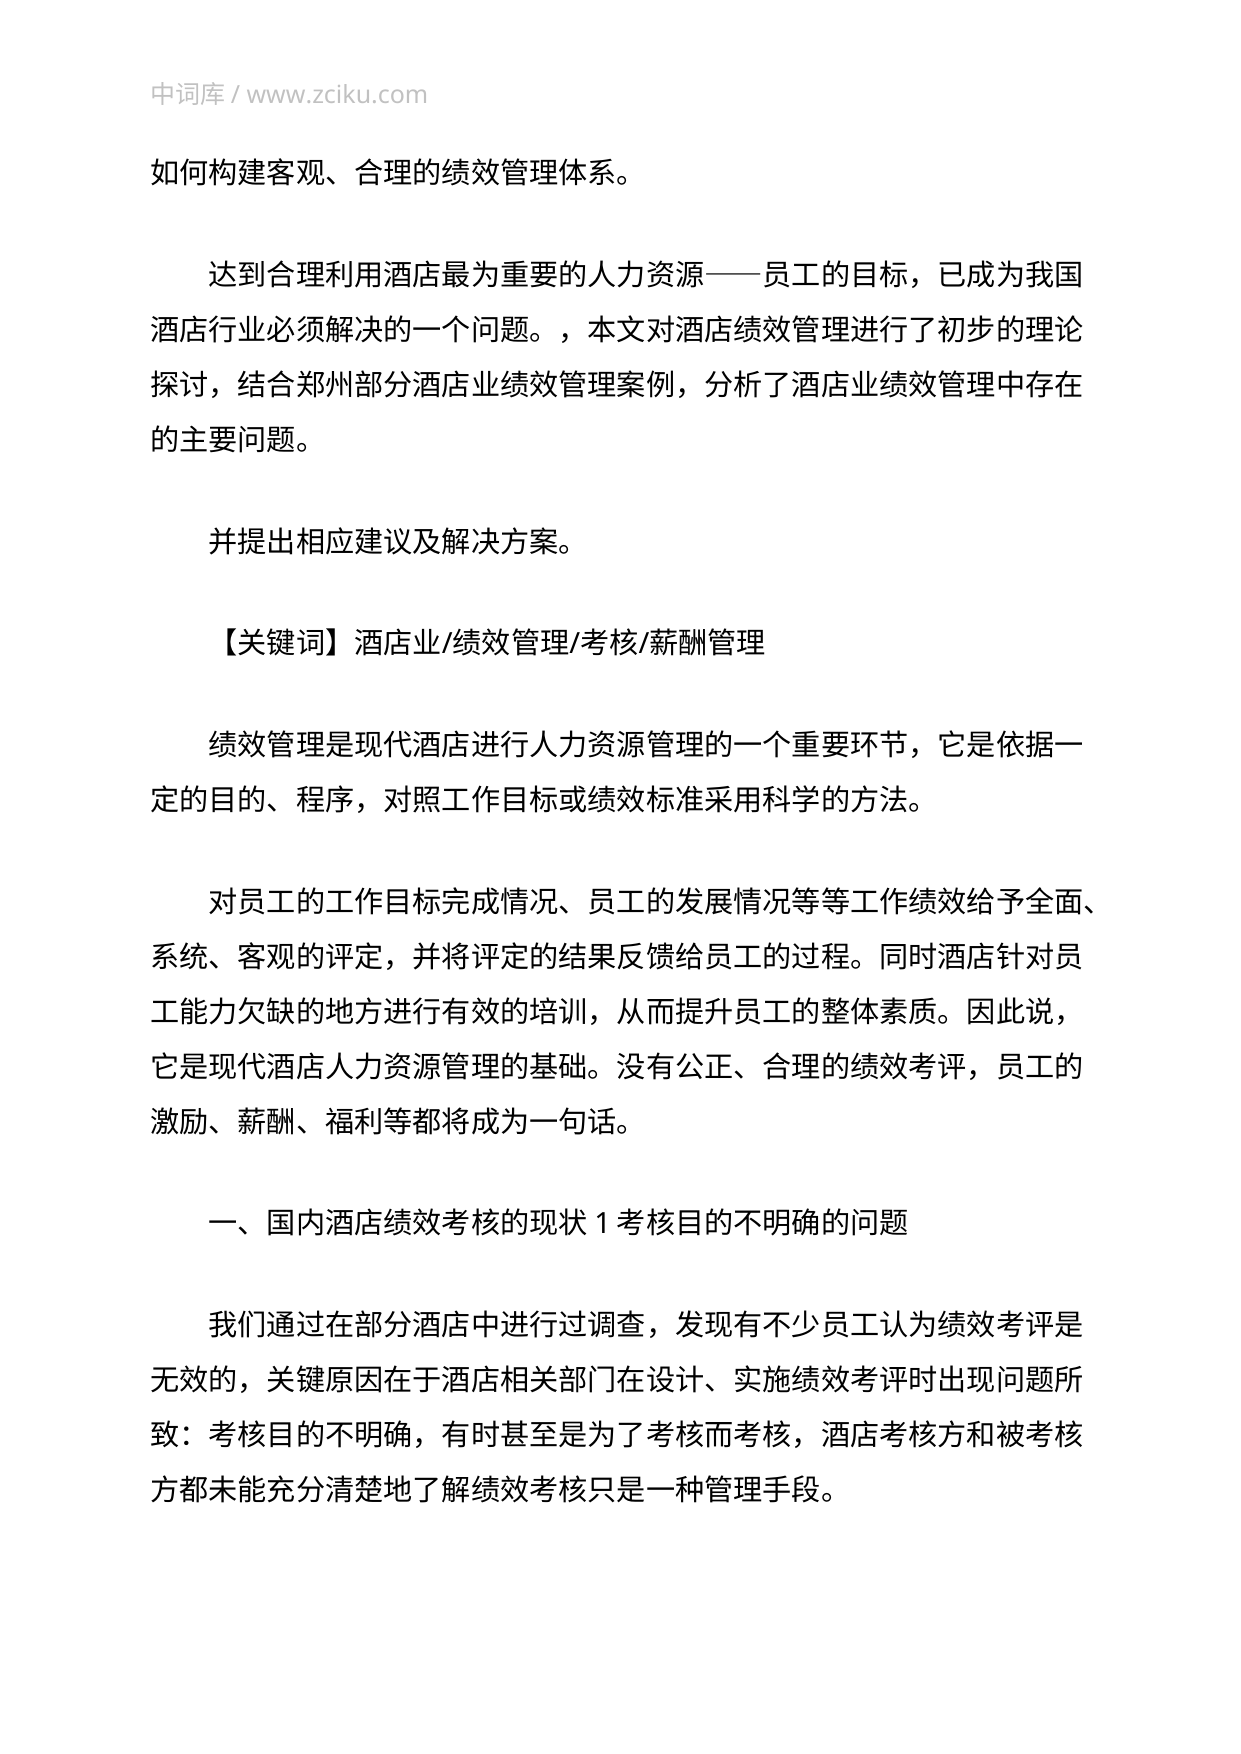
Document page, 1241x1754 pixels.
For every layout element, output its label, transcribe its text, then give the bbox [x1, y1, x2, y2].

text 达到合理利用酒店最为重要的人力资源――员工的目标，已成为我国酒店行业必须解决的一个问题。，本文对酒店绩效管理进行了初步的理论探讨，结合郑州部分酒店业绩效管理案例，分析了酒店业绩效管理中存在的主要问题。 [150, 252, 1090, 459]
text 我们通过在部分酒店中进行过调查，发现有不少员工认为绩效考评是无效的，关键原因在于酒店相关部门在设计、实施绩效考评时出现问题所致：考核目的不明确，有时甚至是为了考核而考核，酒店考核方和被考核方都未能充分清楚地了解绩效考核只是一种管理手段。 [150, 1302, 1090, 1509]
text 一、国内酒店绩效考核的现状 1考核目的不明确的问题 [150, 1200, 1090, 1242]
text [150, 150, 1090, 192]
text 并提出相应建议及解决方案。 [150, 518, 1090, 561]
text 对员工的工作目标完成情况、员工的发展情况等等工作绩效给予全面、系统、客观的评定，并将评定的结果反馈给员工的过程。同时酒店针对员工能力欠缺的地方进行有效的培训，从而提升员工的整体素质。因此说，它是现代酒店人力资源管理的基础。没有公正、合理的绩效考评，员工的激励、薪酬、福利等都将成为一句话。 [150, 879, 1090, 1141]
text 【关键词】酒店业/绩效管理/考核/薪酬管理 [150, 620, 1090, 662]
text 绩效管理是现代酒店进行人力资源管理的一个重要环节，它是依据一定的目的、程序，对照工作目标或绩效标准采用科学的方法。 [150, 722, 1090, 819]
